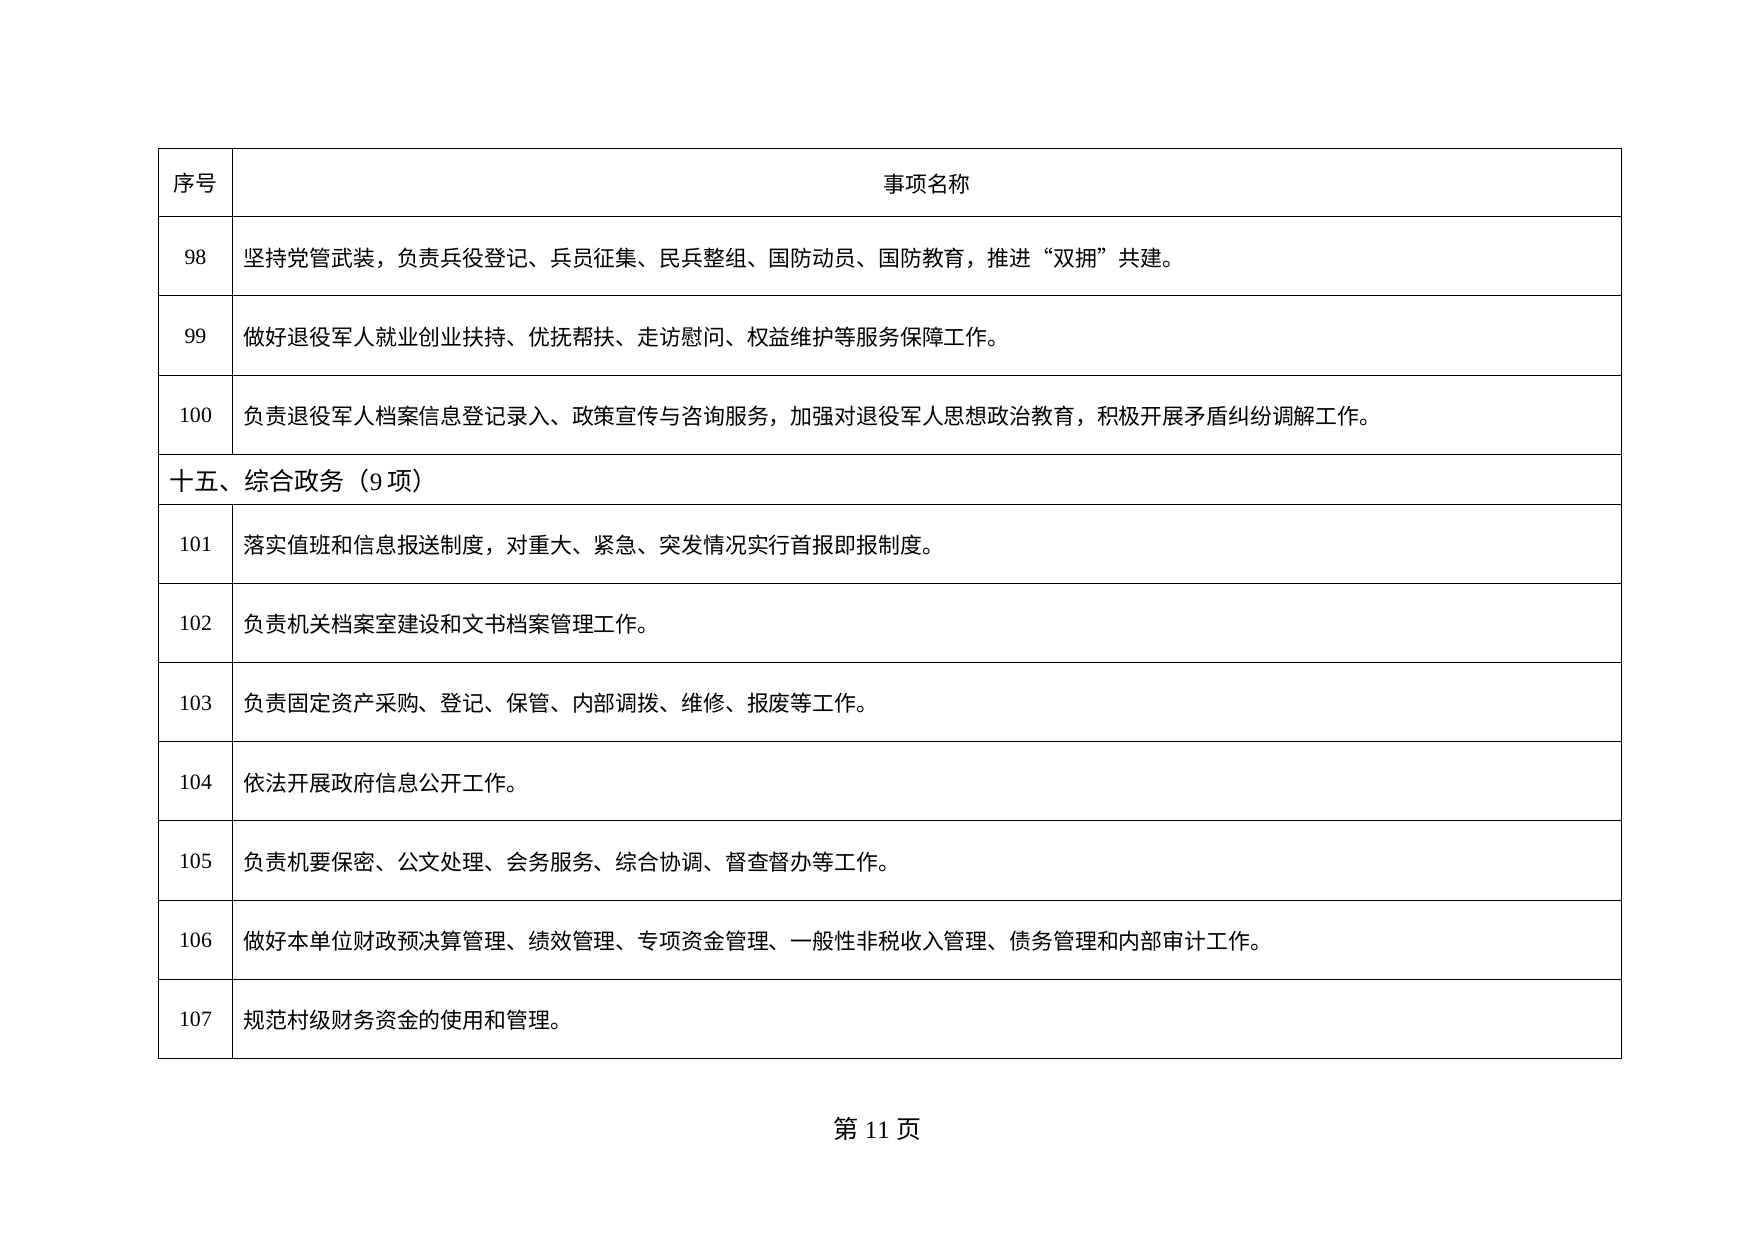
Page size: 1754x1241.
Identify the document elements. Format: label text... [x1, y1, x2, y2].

table_cell 99 [159, 296, 232, 374]
table_cell 负责机关档案室建设和文书档案管理工作。 [233, 584, 1621, 662]
table_cell 负责机要保密、公文处理、会务服务、综合协调、督查督办等工作。 [233, 821, 1621, 899]
table_cell 105 [159, 821, 232, 899]
table_cell 规范村级财务资金的使用和管理。 [233, 980, 1621, 1058]
table_header 序号 [159, 149, 232, 216]
table_cell 落实值班和信息报送制度，对重大、紧急、突发情况实行首报即报制度。 [233, 505, 1621, 583]
table_cell 做好本单位财政预决算管理、绩效管理、专项资金管理、一般性非税收入管理、债务管理和内部审计工作。 [233, 901, 1621, 979]
table_cell 负责固定资产采购、登记、保管、内部调拨、维修、报废等工作。 [233, 663, 1621, 741]
table_cell 100 [159, 376, 232, 454]
table_cell 107 [159, 980, 232, 1058]
table_cell 依法开展政府信息公开工作。 [233, 742, 1621, 820]
table_cell 104 [159, 742, 232, 820]
table_cell 负责退役军人档案信息登记录入、政策宣传与咨询服务，加强对退役军人思想政治教育，积极开展矛盾纠纷调解工作。 [233, 376, 1621, 454]
table_cell 106 [159, 901, 232, 979]
table_cell 101 [159, 505, 232, 583]
table_cell 102 [159, 584, 232, 662]
table_header 事项名称 [233, 149, 1621, 216]
table_cell 98 [159, 217, 232, 295]
table_cell 做好退役军人就业创业扶持、优抚帮扶、走访慰问、权益维护等服务保障工作。 [233, 296, 1621, 374]
table_cell 十五、综合政务（9项） [159, 455, 1621, 504]
table_cell 坚持党管武装，负责兵役登记、兵员征集、民兵整组、国防动员、国防教育，推进“双拥”共建。 [233, 217, 1621, 295]
table_cell 103 [159, 663, 232, 741]
